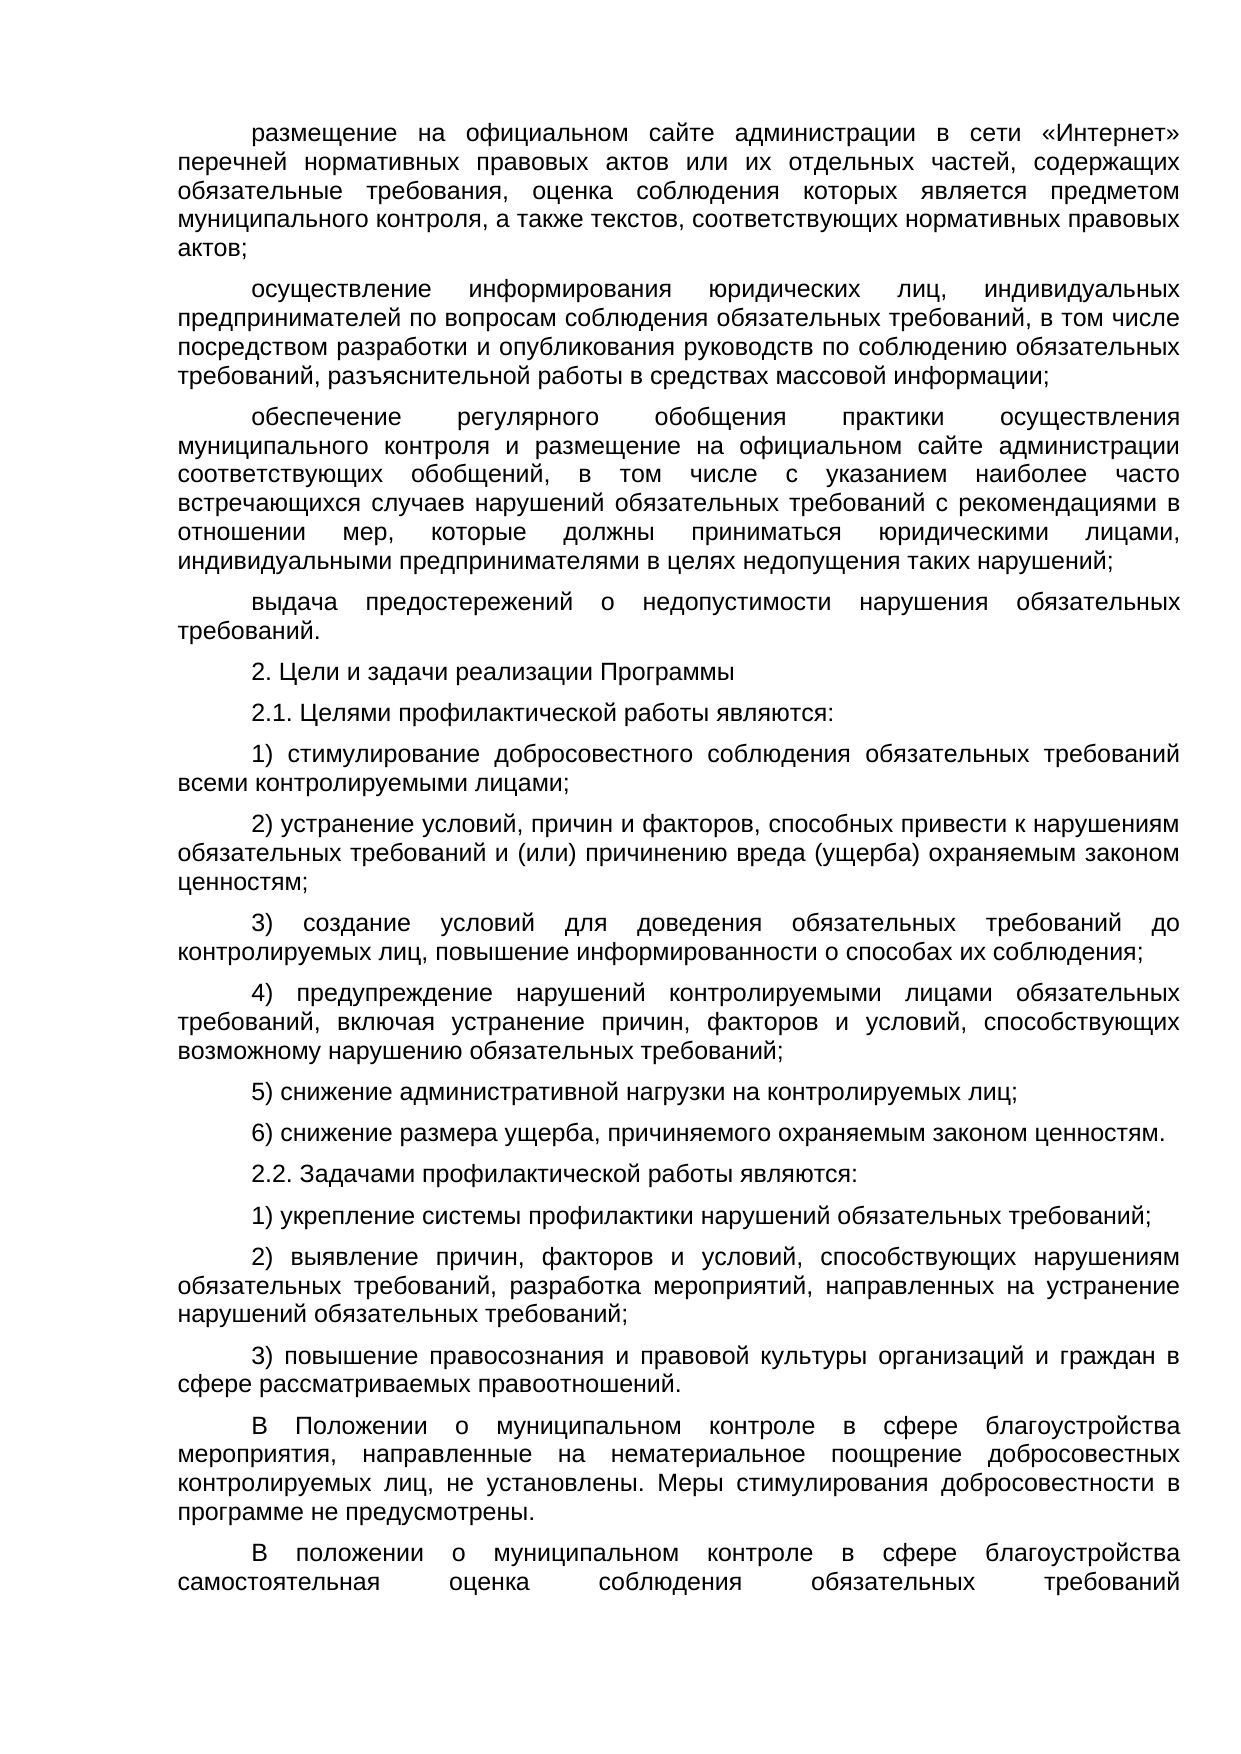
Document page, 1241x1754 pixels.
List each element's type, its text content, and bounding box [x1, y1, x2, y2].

text 3) создание условий для доведения обязательных требований до контролируемых лиц, повышение информированности о способах их соблюдения; [177, 908, 1181, 966]
text В Положении о муниципальном контроле в сфере благоустройства мероприятия, направленные на нематериальное поощрение добросовестных контролируемых лиц, не установлены. Меры стимулирования добросовестности в программе не предусмотрены. [177, 1411, 1181, 1526]
text 1) укрепление системы профилактики нарушений обязательных требований; [177, 1201, 1181, 1229]
text обеспечение регулярного обобщения практики осуществления муниципального контроля и размещение на официальном сайте администрации соответствующих обобщений, в том числе с указанием наиболее часто встречающихся случаев нарушений обязательных требований с рекомендациями в отношении мер, которые должны приниматься юридическими лицами, индивидуальными предпринимателями в целях недопущения таких нарушений; [177, 402, 1181, 574]
text 3) повышение правосознания и правовой культуры организаций и граждан в сфере рассматриваемых правоотношений. [177, 1341, 1181, 1398]
text 2.2. Задачами профилактической работы являются: [177, 1159, 1181, 1188]
text выдача предостережений о недопустимости нарушения обязательных требований. [177, 587, 1181, 644]
text 2.1. Целями профилактической работы являются: [177, 698, 1181, 727]
text 5) снижение административной нагрузки на контролируемых лиц; [177, 1077, 1181, 1106]
text 2) выявление причин, факторов и условий, способствующих нарушениям обязательных требований, разработка мероприятий, направленных на устранение нарушений обязательных требований; [177, 1242, 1181, 1328]
text 6) снижение размера ущерба, причиняемого охраняемым законом ценностям. [177, 1118, 1181, 1147]
text осуществление информирования юридических лиц, индивидуальных предпринимателей по вопросам соблюдения обязательных требований, в том числе посредством разработки и опубликования руководств по соблюдению обязательных требований, разъяснительной работы в средствах массовой информации; [177, 274, 1181, 389]
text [177, 1538, 1181, 1596]
text 2) устранение условий, причин и факторов, способных привести к нарушениям обязательных требований и (или) причинению вреда (ущерба) охраняемым законом ценностям; [177, 809, 1181, 896]
text 1) стимулирование добросовестного соблюдения обязательных требований всеми контролируемыми лицами; [177, 739, 1181, 797]
text 2. Цели и задачи реализации Программы [177, 657, 1181, 686]
text 4) предупреждение нарушений контролируемыми лицами обязательных требований, включая устранение причин, факторов и условий, способствующих возможному нарушению обязательных требований; [177, 978, 1181, 1064]
text размещение на официальном сайте администрации в сети «Интернет» перечней нормативных правовых актов или их отдельных частей, содержащих обязательные требования, оценка соблюдения которых является предметом муниципального контроля, а также текстов, соответствующих нормативных правовых актов; [177, 118, 1181, 262]
